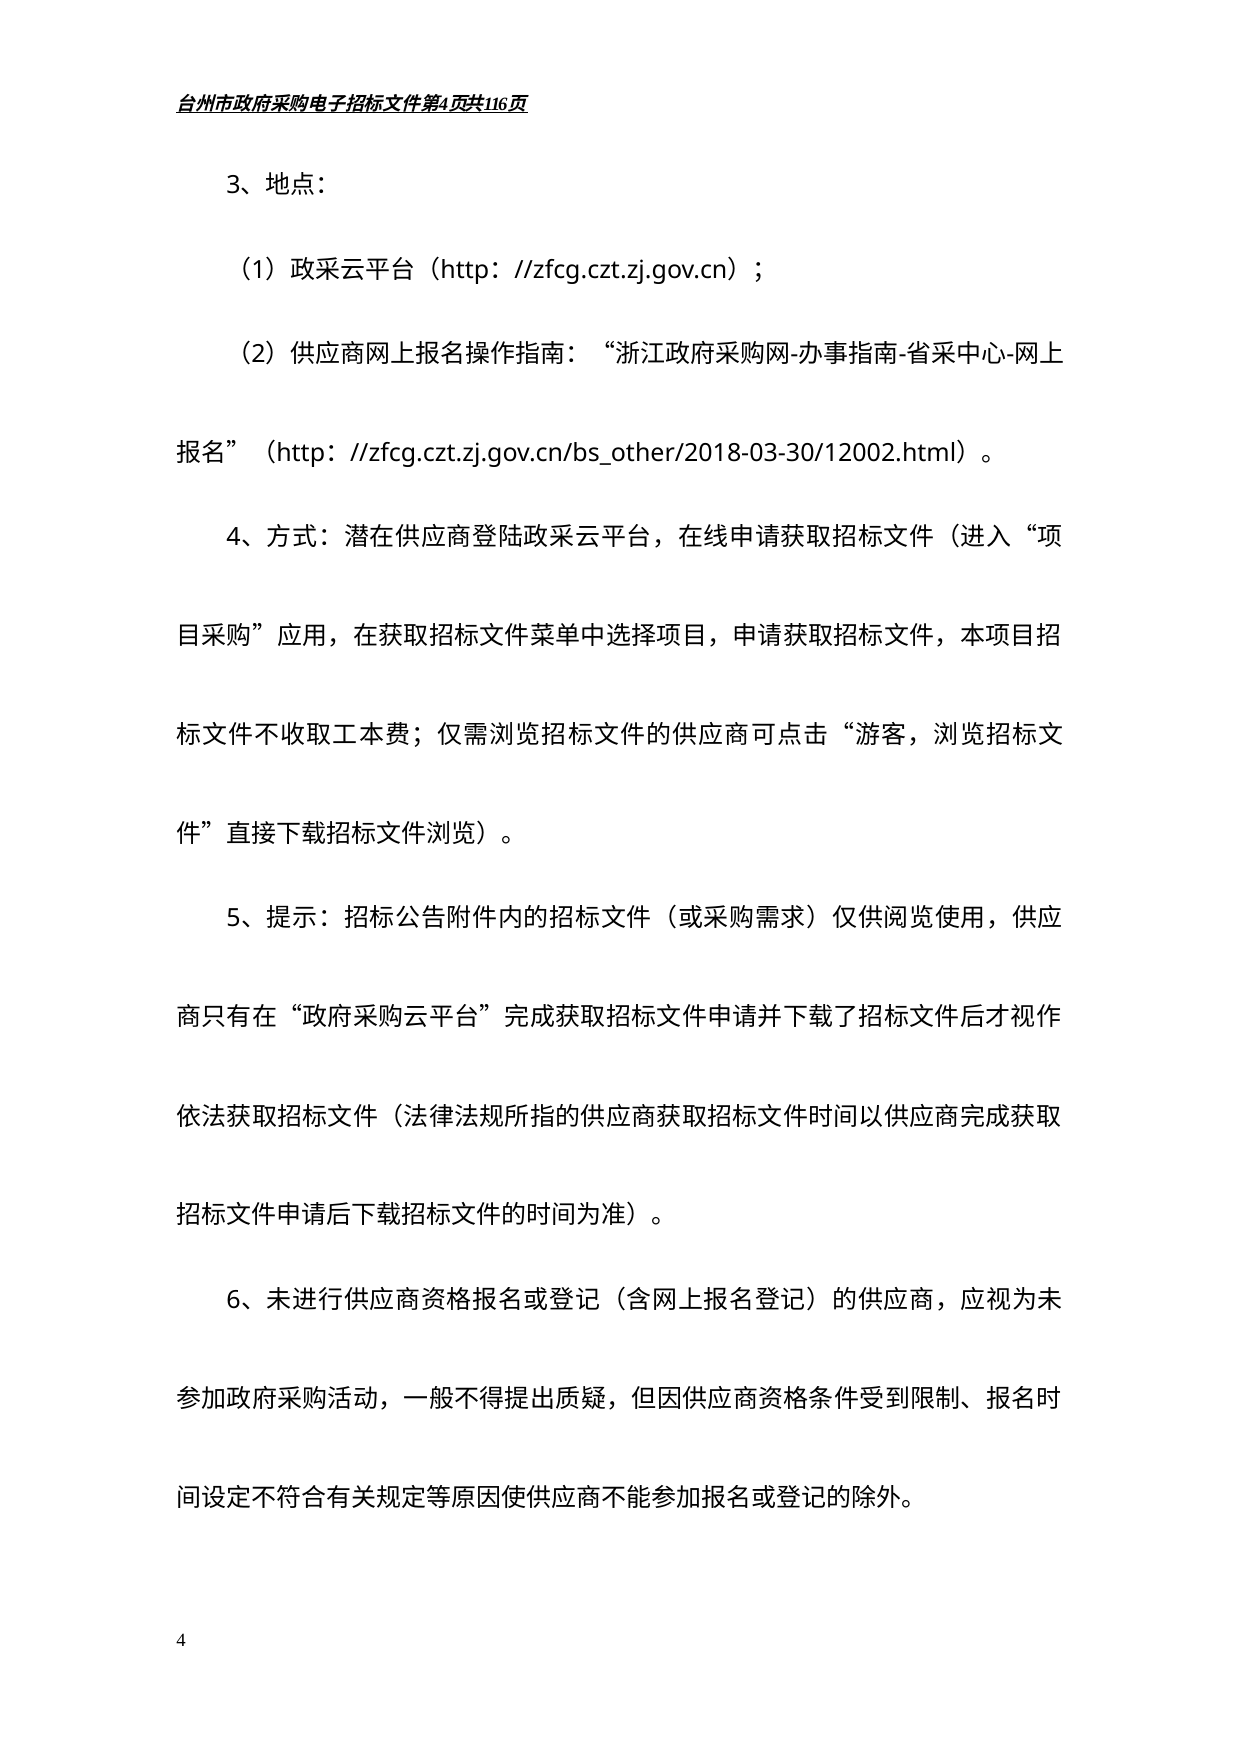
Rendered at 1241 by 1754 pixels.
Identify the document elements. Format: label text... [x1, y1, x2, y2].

text 6、未进行供应商资格报名或登记（含网上报名登记）的供应商，应视为未参加政府采购活动，一般不得提出质疑，但因供应商资格条件受到限制、报名时间设定不符合有关规定等原因使供应商不能参加报名或登记的除外。 [176, 1264, 1064, 1528]
text （2）供应商网上报名操作指南：“浙江政府采购网-办事指南-省采中心-网上报名”（http：//zfcg.czt.zj.gov.cn/bs_other/2018-03-30/12002.html）。 [176, 318, 1064, 483]
text 4、方式：潜在供应商登陆政采云平台，在线申请获取招标文件（进入“项目采购”应用，在获取招标文件菜单中选择项目，申请获取招标文件，本项目招标文件不收取工本费；仅需浏览招标文件的供应商可点击“游客，浏览招标文件”直接下载招标文件浏览）。 [176, 502, 1064, 865]
text （1）政采云平台（http：//zfcg.czt.zj.gov.cn）； [176, 234, 1064, 300]
text 3、地点： [176, 150, 1064, 216]
text 5、提示：招标公告附件内的招标文件（或采购需求）仅供阅览使用，供应商只有在“政府采购云平台”完成获取招标文件申请并下载了招标文件后才视作依法获取招标文件（法律法规所指的供应商获取招标文件时间以供应商完成获取招标文件申请后下载招标文件的时间为准）。 [176, 883, 1064, 1246]
